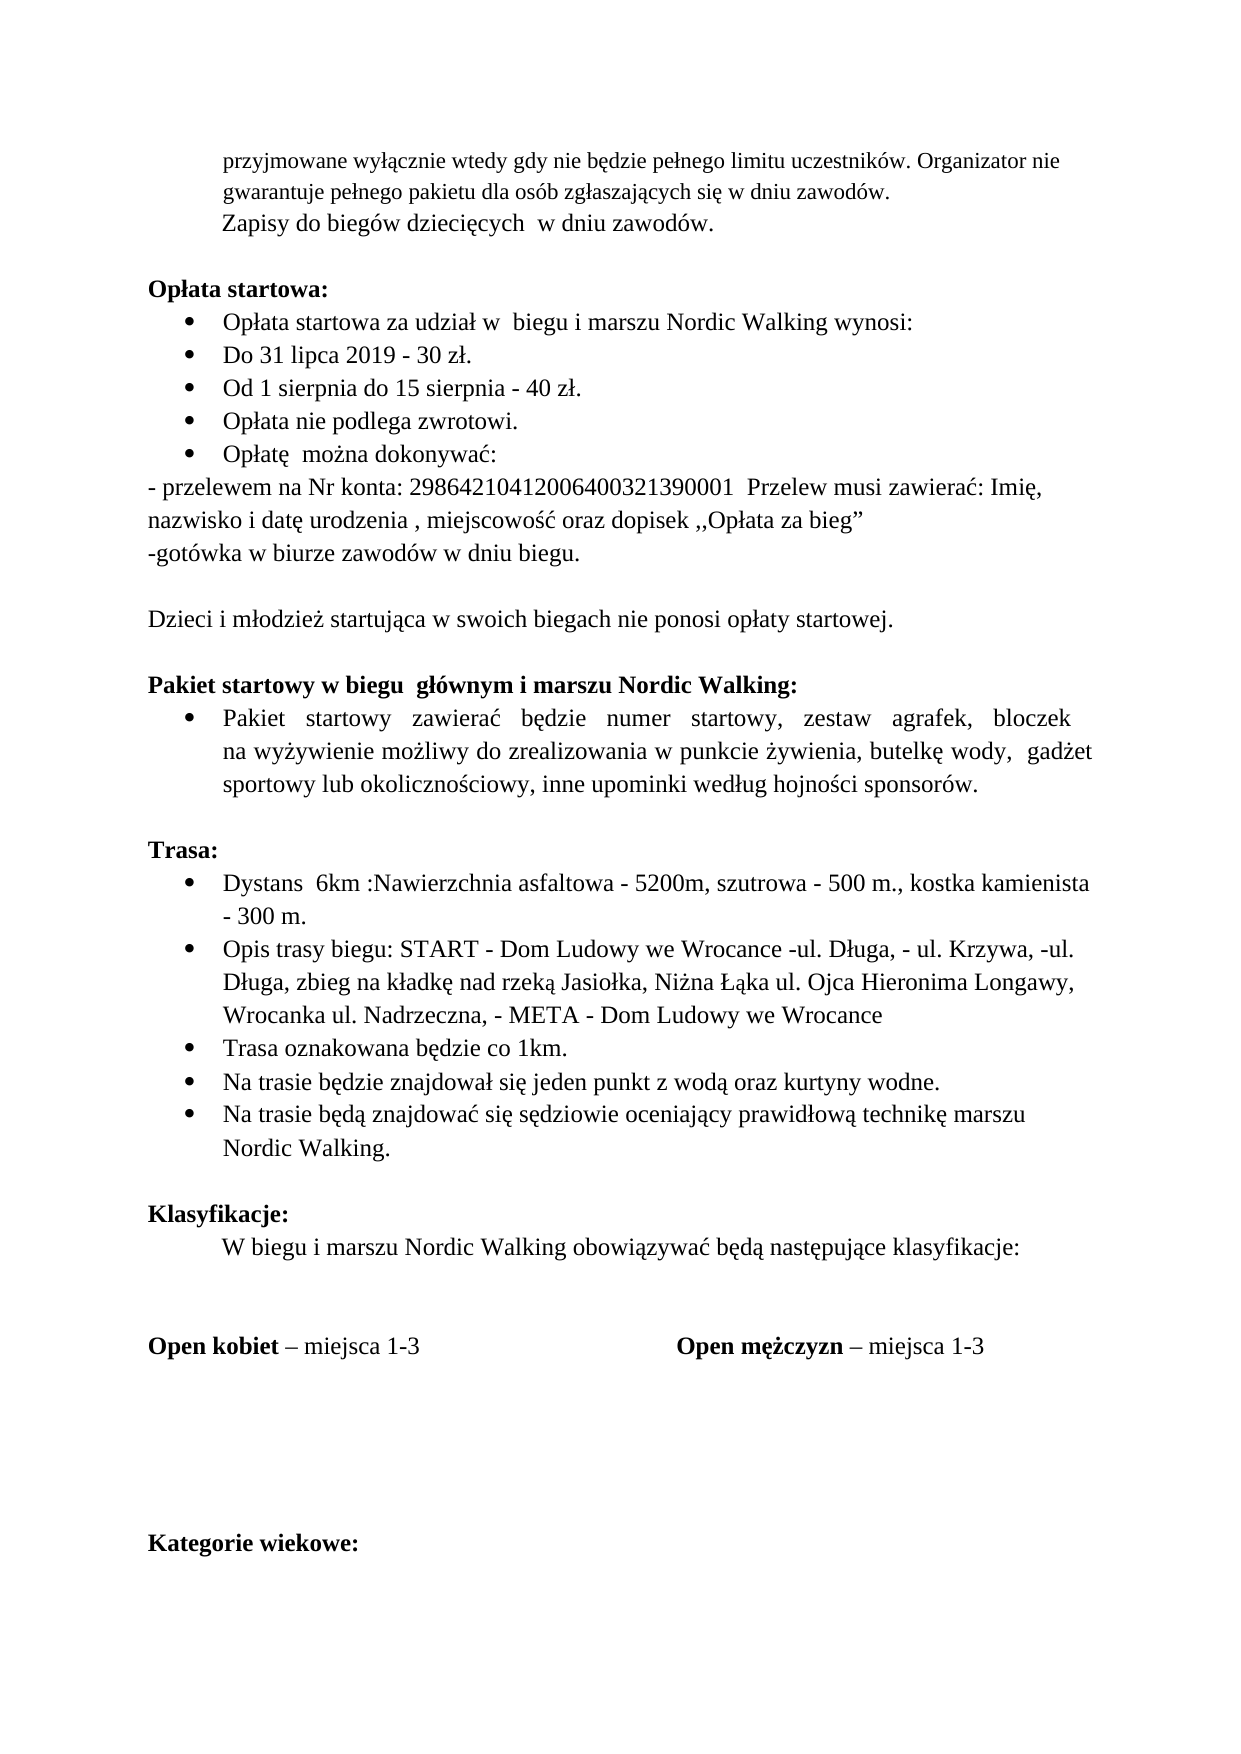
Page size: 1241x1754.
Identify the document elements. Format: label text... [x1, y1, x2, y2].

list Opłata startowa za udział w biegu i marszu Nordic Walking wynosi: [185, 307, 1093, 336]
text Kategorie wiekowe: [148, 1528, 1093, 1557]
text Opłata startowa: [148, 274, 1093, 303]
list Na trasie będą znajdować się sędziowie oceniający prawidłową technikę marszu Nordic Walking. [185, 1099, 1093, 1161]
text - przelewem na Nr konta: 29864210412006400321390001 Przelew musi zawierać: Imię, nazwisko i datę urodzenia , miejscowość oraz dopisek ,,Opłata za bieg” [148, 472, 1093, 534]
text Pakiet startowy w biegu głównym i marszu Nordic Walking: [148, 670, 1093, 699]
list Od 1 sierpnia do 15 sierpnia - 40 zł. [185, 373, 1093, 402]
text W biegu i marszu Nordic Walking obowiązywać będą następujące klasyfikacje: [148, 1232, 1093, 1260]
text Dzieci i młodzież startująca w swoich biegach nie ponosi opłaty startowej. [148, 604, 1093, 633]
list Do 31 lipca 2019 - 30 zł. [185, 340, 1093, 369]
text Klasyfikacje: [148, 1199, 1093, 1227]
text Zapisy do biegów dziecięcych w dniu zawodów. [148, 208, 1093, 237]
list Pakiet startowy zawierać będzie numer startowy, zestaw agrafek, bloczek na wyżywienie możliwy do zrealizowania w punkcie żywienia, butelkę wody, gadżet sportowy lub okolicznościowy, inne upominki według hojności sponsorów. [185, 703, 1093, 798]
list Na trasie będzie znajdował się jeden punkt z wodą oraz kurtyny wodne. [185, 1067, 1093, 1095]
list Trasa oznakowana będzie co 1km. [185, 1033, 1093, 1062]
text -gotówka w biurze zawodów w dniu biegu. [148, 538, 1093, 567]
text Trasa: [148, 835, 1093, 864]
list Opłata nie podlega zwrotowi. [185, 406, 1093, 435]
list Opłatę można dokonywać: [185, 439, 1093, 468]
list Dystans 6km :Nawierzchnia asfaltowa - 5200m, szutrowa - 500 m., kostka kamienista - 300 m. [185, 868, 1093, 930]
list Opis trasy biegu: START - Dom Ludowy we Wrocance -ul. Długa, - ul. Krzywa, -ul. Długa, zbieg na kładkę nad rzeką Jasiołka, Niżna Łąka ul. Ojca Hieronima Longawy, Wrocanka ul. Nadrzeczna, - META - Dom Ludowy we Wrocance [185, 934, 1093, 1029]
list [185, 148, 1093, 204]
text Open kobiet – miejsca 1-3 Open mężczyzn – miejsca 1-3 [148, 1331, 1093, 1359]
